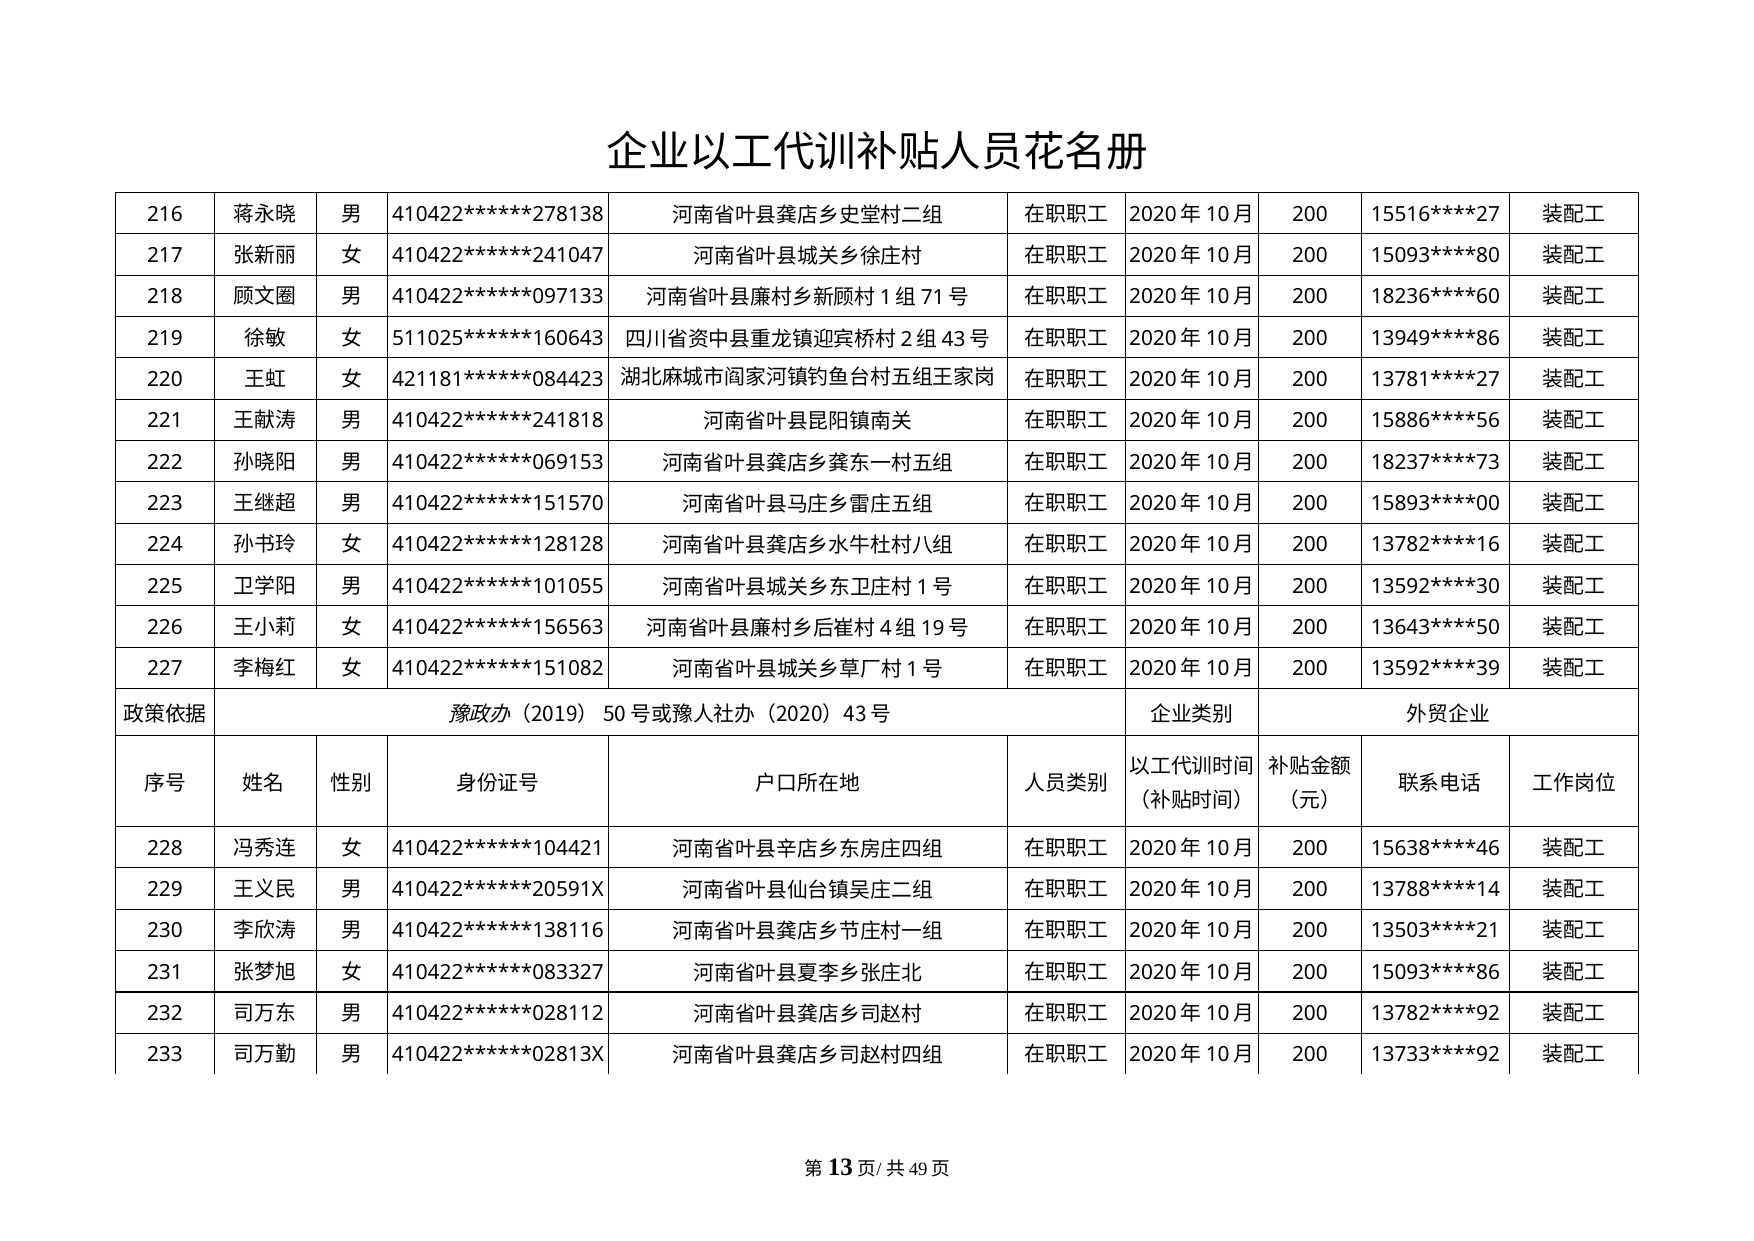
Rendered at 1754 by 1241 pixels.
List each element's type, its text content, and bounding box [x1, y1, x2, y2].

table_cell 河南省叶县龚店乡史堂村二组 [609, 193, 1007, 233]
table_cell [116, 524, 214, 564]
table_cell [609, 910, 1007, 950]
table_cell 四川省资中县重龙镇迎宾桥村2组43号 [609, 317, 1007, 357]
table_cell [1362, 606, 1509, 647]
table_cell 2020年10月 [1126, 234, 1258, 274]
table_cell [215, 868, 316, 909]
table_cell 220 [116, 358, 214, 398]
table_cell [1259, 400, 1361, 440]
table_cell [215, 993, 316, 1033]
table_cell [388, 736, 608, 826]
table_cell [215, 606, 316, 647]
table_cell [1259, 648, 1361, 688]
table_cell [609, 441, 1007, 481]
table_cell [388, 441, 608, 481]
table_cell 在职职工 [1008, 234, 1125, 274]
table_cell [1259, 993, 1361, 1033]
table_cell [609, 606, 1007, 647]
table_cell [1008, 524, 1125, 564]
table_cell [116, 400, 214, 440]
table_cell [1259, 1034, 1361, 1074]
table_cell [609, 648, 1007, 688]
table_cell 18236****60 [1362, 276, 1509, 316]
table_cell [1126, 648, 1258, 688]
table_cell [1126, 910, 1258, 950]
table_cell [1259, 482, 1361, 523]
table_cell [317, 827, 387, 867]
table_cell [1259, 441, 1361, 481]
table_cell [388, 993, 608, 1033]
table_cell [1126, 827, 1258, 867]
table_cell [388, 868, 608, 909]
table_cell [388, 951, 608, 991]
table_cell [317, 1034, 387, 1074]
table_cell 河南省叶县廉村乡新顾村1组71号 [609, 276, 1007, 316]
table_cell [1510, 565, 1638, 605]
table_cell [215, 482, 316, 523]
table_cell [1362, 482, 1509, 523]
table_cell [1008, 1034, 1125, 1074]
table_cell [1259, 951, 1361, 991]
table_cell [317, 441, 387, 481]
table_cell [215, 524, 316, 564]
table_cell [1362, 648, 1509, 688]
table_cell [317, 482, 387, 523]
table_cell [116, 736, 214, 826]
table_cell 顾文圈 [215, 276, 316, 316]
table_cell 张新丽 [215, 234, 316, 274]
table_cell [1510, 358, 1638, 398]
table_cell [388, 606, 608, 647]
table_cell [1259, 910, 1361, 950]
table_cell 2020年10月 [1126, 317, 1258, 357]
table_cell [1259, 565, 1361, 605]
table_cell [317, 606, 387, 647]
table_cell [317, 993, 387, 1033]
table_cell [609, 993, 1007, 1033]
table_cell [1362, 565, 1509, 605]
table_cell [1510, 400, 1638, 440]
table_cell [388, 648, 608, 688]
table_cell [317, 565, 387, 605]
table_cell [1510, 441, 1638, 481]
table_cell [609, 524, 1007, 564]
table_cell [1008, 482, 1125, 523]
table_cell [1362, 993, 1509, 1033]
table_cell 200 [1259, 234, 1361, 274]
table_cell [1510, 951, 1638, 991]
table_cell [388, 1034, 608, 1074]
table_cell 在职职工 [1008, 193, 1125, 233]
table_cell 216 [116, 193, 214, 233]
table_cell 装配工 [1510, 193, 1638, 233]
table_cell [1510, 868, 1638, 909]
table_cell 2020年10月 [1126, 276, 1258, 316]
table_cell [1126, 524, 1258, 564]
table_cell 在职职工 [1008, 276, 1125, 316]
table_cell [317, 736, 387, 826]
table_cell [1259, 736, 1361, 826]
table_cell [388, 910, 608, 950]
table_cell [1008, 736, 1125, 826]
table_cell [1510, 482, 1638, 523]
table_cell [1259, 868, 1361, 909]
table_cell 河南省叶县城关乡徐庄村 [609, 234, 1007, 274]
table_cell 200 [1259, 276, 1361, 316]
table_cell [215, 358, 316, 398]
table_cell 15093****80 [1362, 234, 1509, 274]
table_cell 13949****86 [1362, 317, 1509, 357]
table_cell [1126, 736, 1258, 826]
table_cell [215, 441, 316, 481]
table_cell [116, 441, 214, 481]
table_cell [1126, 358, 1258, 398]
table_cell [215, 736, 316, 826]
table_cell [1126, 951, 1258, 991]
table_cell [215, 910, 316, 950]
table_cell 217 [116, 234, 214, 274]
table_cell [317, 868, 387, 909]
table_cell 410422******097133 [388, 276, 608, 316]
table_cell 410422******241047 [388, 234, 608, 274]
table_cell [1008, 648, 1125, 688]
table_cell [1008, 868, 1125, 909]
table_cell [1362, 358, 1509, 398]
table_cell 女 [317, 317, 387, 357]
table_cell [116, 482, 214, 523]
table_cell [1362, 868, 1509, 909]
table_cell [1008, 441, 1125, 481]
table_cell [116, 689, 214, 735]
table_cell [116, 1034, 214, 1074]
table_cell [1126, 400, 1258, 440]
table_cell 200 [1259, 193, 1361, 233]
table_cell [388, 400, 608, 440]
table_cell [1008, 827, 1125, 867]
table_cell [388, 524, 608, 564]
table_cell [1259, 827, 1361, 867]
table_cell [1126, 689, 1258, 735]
table_cell 在职职工 [1008, 317, 1125, 357]
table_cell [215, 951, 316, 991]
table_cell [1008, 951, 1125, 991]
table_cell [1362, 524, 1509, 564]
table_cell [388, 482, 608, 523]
table_cell 徐敏 [215, 317, 316, 357]
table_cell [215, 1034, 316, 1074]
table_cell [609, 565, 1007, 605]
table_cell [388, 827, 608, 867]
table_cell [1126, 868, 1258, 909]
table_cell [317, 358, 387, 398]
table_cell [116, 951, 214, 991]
table_cell 蒋永晓 [215, 193, 316, 233]
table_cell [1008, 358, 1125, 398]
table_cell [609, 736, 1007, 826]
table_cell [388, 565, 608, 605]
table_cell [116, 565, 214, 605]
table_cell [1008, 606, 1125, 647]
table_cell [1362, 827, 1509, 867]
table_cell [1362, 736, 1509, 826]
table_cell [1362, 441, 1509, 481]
table_cell 男 [317, 193, 387, 233]
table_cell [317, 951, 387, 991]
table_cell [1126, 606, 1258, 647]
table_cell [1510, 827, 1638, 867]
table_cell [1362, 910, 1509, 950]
table_cell 218 [116, 276, 214, 316]
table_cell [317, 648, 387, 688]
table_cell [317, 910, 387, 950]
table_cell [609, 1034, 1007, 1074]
table_cell 装配工 [1510, 276, 1638, 316]
table_cell 装配工 [1510, 317, 1638, 357]
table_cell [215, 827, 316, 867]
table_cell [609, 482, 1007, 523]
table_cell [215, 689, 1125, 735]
table_cell 男 [317, 276, 387, 316]
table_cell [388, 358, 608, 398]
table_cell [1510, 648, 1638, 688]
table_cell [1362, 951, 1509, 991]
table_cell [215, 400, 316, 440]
table_cell 410422******278138 [388, 193, 608, 233]
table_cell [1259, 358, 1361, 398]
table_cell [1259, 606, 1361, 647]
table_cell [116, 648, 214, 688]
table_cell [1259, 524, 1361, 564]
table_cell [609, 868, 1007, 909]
table_cell 200 [1259, 317, 1361, 357]
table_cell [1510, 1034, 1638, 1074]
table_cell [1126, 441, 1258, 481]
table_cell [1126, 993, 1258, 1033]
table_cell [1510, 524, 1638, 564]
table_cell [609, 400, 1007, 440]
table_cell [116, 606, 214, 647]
table_cell 装配工 [1510, 234, 1638, 274]
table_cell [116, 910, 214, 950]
table_cell 女 [317, 234, 387, 274]
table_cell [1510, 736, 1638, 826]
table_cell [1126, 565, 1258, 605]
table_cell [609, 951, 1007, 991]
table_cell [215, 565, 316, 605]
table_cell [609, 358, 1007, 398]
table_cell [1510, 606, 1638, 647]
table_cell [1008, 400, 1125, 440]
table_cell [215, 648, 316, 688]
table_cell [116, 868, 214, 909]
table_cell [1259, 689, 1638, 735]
table_cell 2020年10月 [1126, 193, 1258, 233]
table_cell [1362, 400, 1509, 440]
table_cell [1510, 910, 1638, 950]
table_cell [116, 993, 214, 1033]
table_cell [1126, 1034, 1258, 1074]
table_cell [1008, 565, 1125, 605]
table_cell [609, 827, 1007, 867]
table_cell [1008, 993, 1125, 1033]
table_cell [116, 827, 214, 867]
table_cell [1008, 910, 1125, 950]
table_cell 15516****27 [1362, 193, 1509, 233]
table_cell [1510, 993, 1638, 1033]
table_cell 219 [116, 317, 214, 357]
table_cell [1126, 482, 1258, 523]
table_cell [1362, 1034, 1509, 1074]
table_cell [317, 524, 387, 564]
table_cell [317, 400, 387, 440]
table_cell 511025******160643 [388, 317, 608, 357]
